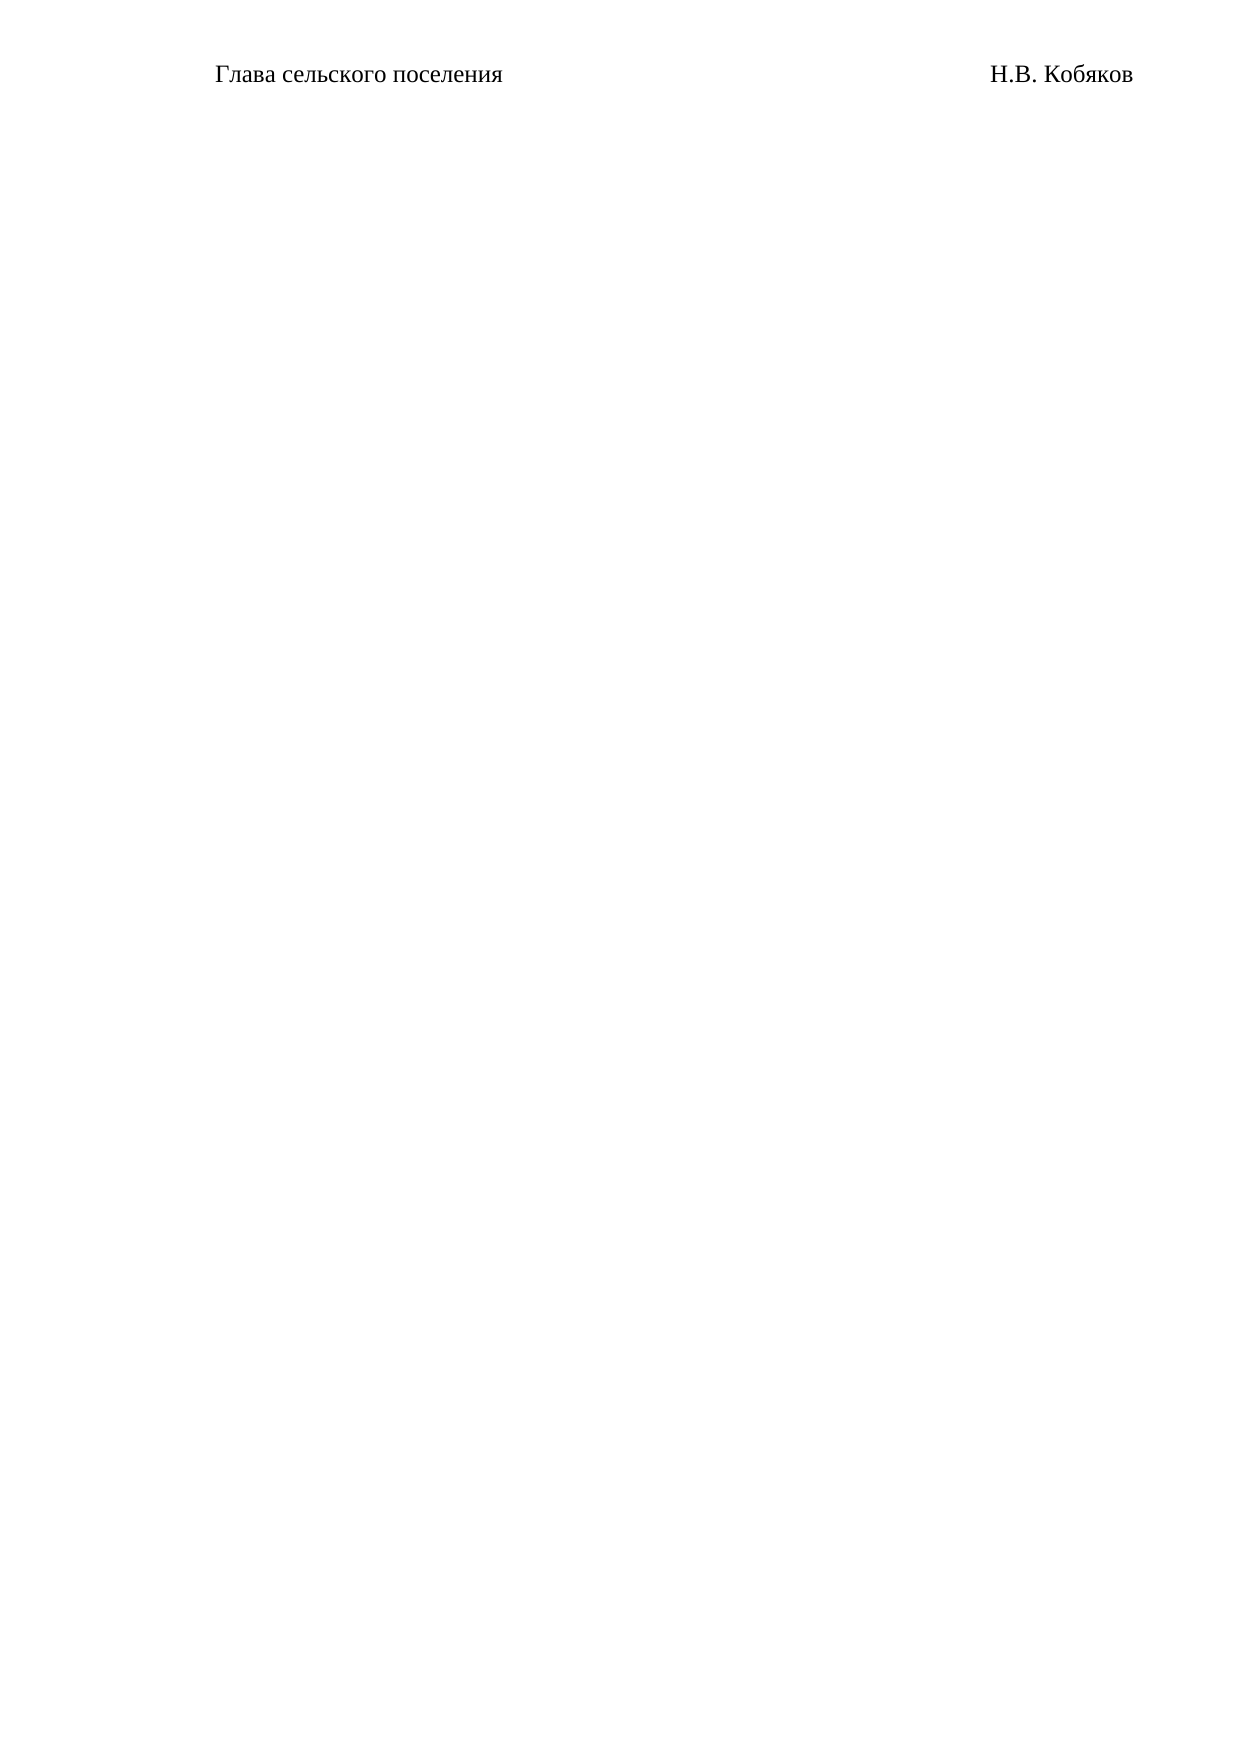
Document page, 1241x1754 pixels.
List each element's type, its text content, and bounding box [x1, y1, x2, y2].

text Глава сельского поселения Н.В. Кобяков [215, 59, 1152, 88]
